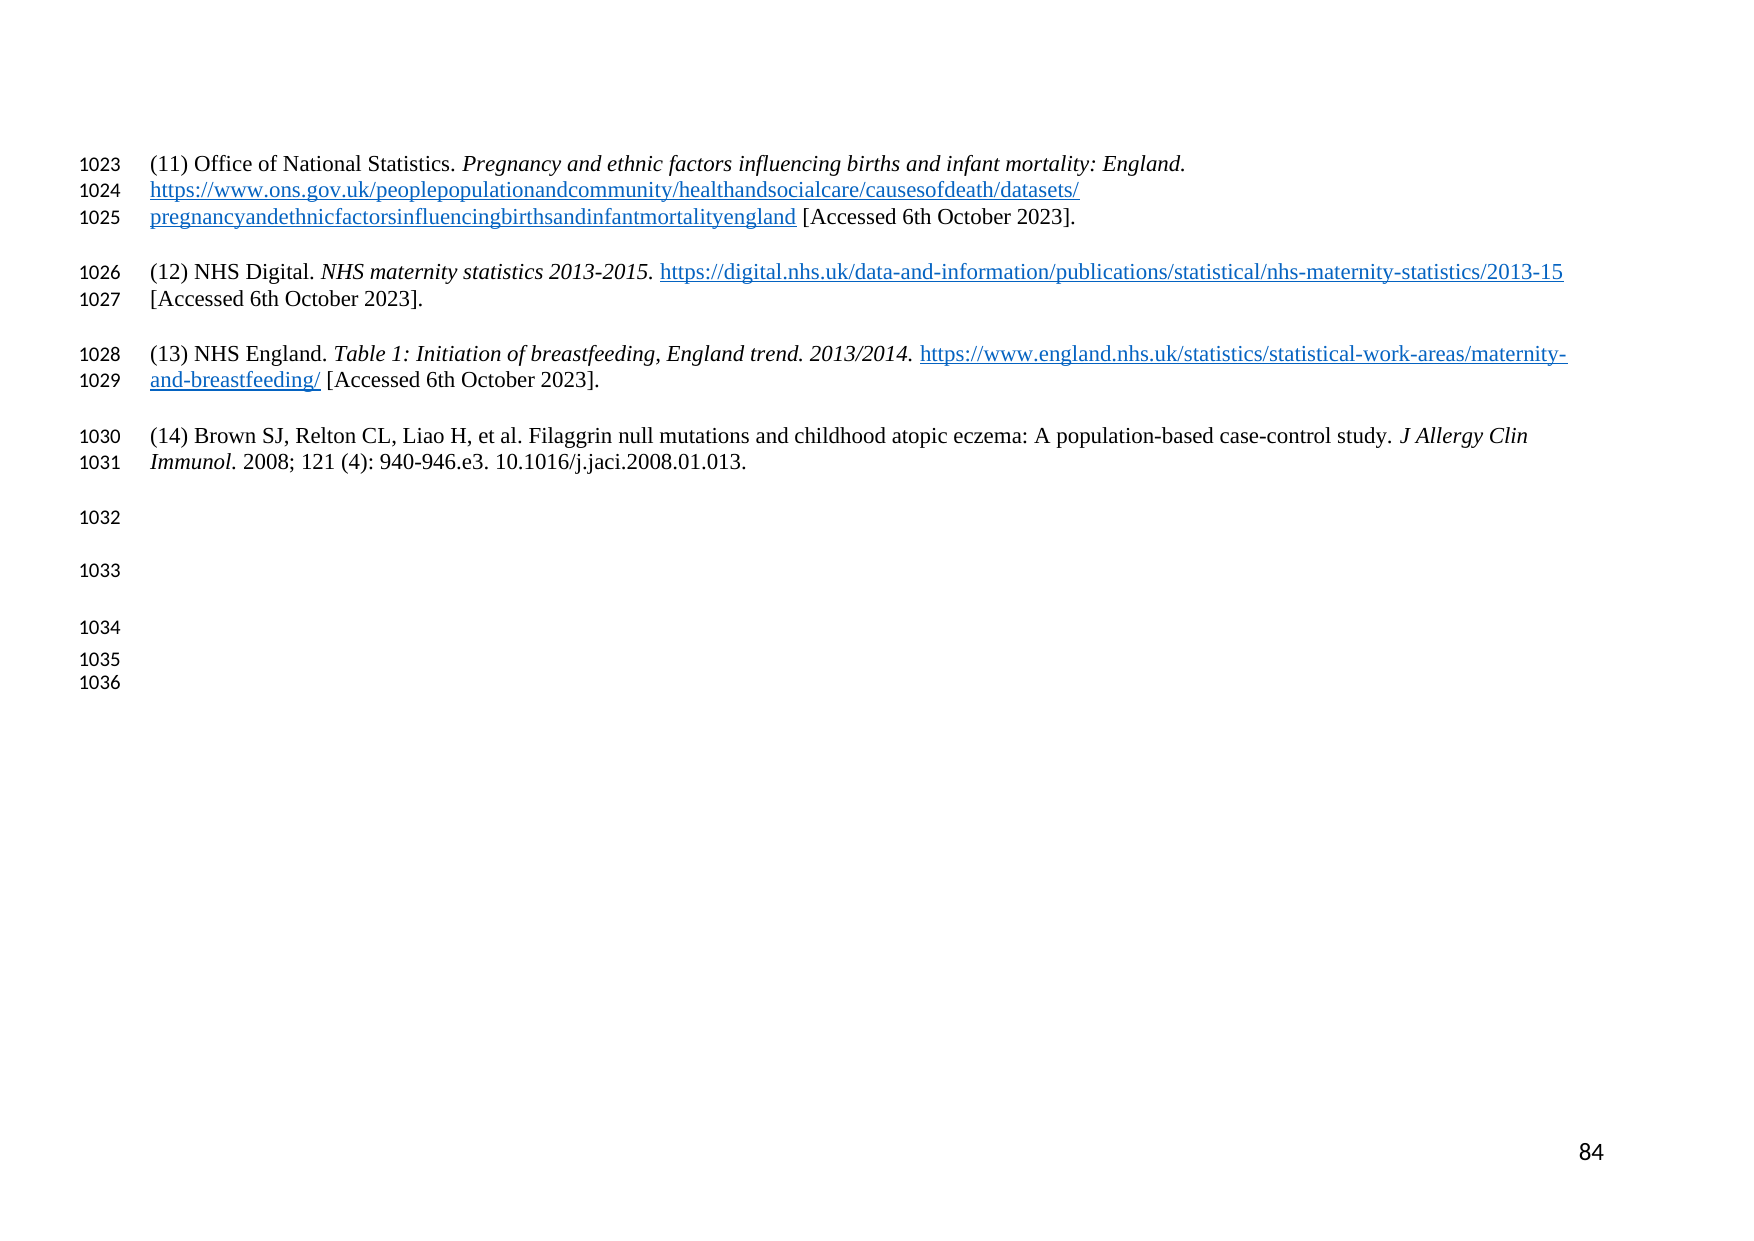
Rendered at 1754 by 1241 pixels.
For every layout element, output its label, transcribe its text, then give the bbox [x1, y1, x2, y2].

text (13) NHS England. Table 1: Initiation of breastfeeding, England trend. 2013/2014. https://www.england.nhs.uk/statistics/statistical-work-areas/maternity-and-breastfeeding/ [Accessed 6th October 2023]. [150, 340, 1604, 393]
text (12) NHS Digital. NHS maternity statistics 2013-2015. https://digital.nhs.uk/data-and-information/publications/statistical/nhs-maternity-statistics/2013-15 [Accessed 6th October 2023]. [150, 258, 1604, 311]
text (11) Office of National Statistics. Pregnancy and ethnic factors influencing births and infant mortality: England. https://www.ons.gov.uk/peoplepopulationandcommunity/healthandsocialcare/causesofdeath/datasets/pregnancyandethnicfactorsinfluencingbirthsandinfantmortalityengland [Accessed 6th October 2023]. [150, 150, 1604, 229]
text (14) Brown SJ, Relton CL, Liao H, et al. Filaggrin null mutations and childhood atopic eczema: A population-based case-control study. J Allergy Clin Immunol. 2008; 121 (4): 940-946.e3. 10.1016/j.jaci.2008.01.013. [150, 422, 1604, 475]
